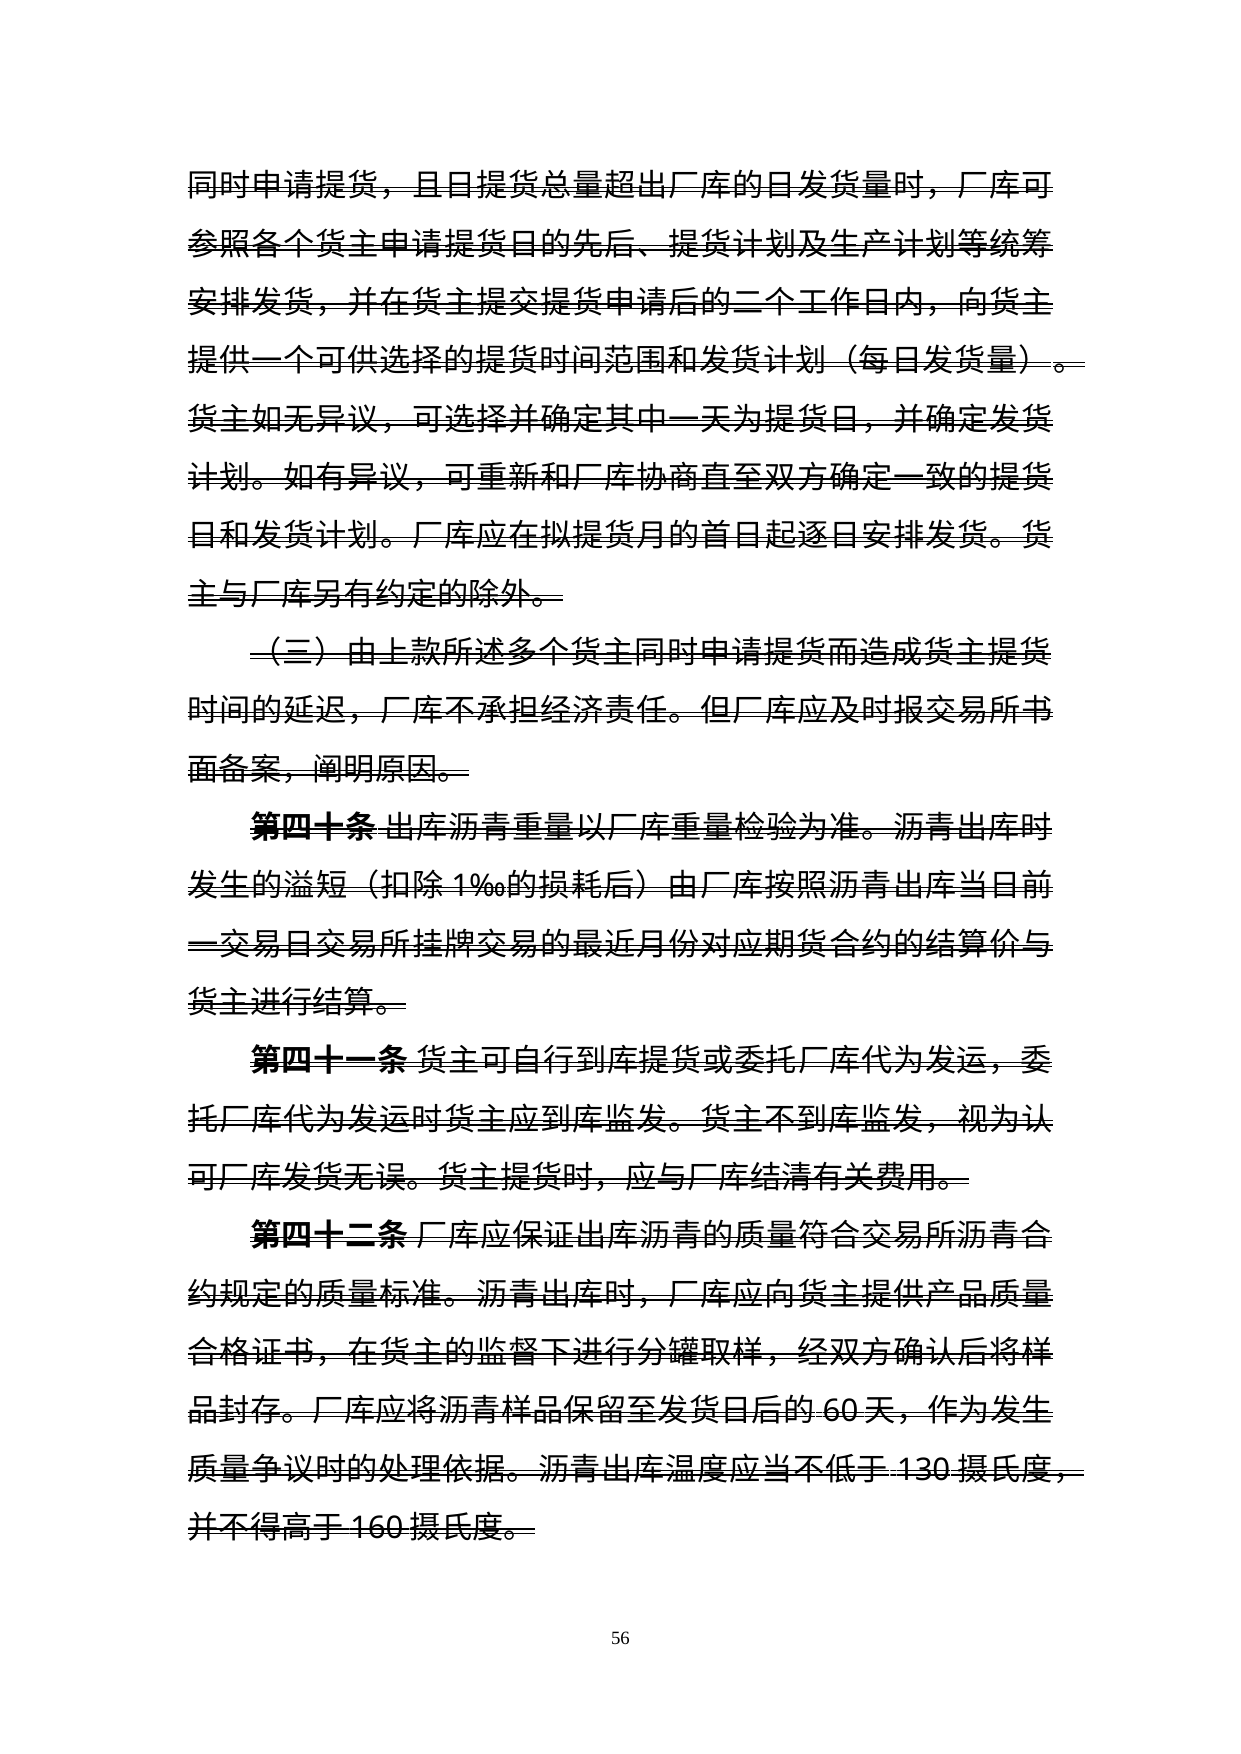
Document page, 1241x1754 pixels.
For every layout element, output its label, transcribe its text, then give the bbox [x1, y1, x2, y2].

text 第四十二条 厂库应保证出库沥青的质量符合交易所沥青合约规定的质量标准。沥青出库时，厂库应向货主提供产品质量合格证书，在货主的监督下进行分罐取样，经双方确认后将样品封存。厂库应将沥青样品保留至发货日后的60天，作为发生质量争议时的处理依据。沥青出库温度应当不低于130摄氏度，并不得高于160摄氏度。 [187, 1200, 1053, 1295]
text （三）由上款所述多个货主同时申请提货而造成货主提货时间的延迟，厂库不承担经济责任。但厂库应及时报交易所书面备案，阐明原因。 [187, 717, 1053, 792]
text 第四十二条 厂库应保证出库沥青的质量符合交易所沥青合约规定的质量标准。沥青出库时，厂库应向货主提供产品质量合格证书，在货主的监督下进行分罐取样，经双方确认后将样品封存。厂库应将沥青样品保留至发货日后的60天，作为发生质量争议时的处理依据。沥青出库温度应当不低于130摄氏度，并不得高于160摄氏度。 [187, 1359, 1053, 1550]
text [187, 150, 1053, 187]
text 第四十二条 厂库应保证出库沥青的质量符合交易所沥青合约规定的质量标准。沥青出库时，厂库应向货主提供产品质量合格证书，在货主的监督下进行分罐取样，经双方确认后将样品封存。厂库应将沥青样品保留至发货日后的60天，作为发生质量争议时的处理依据。沥青出库温度应当不低于130摄氏度，并不得高于160摄氏度。 [187, 1300, 1053, 1353]
text 第四十一条 货主可自行到库提货或委托厂库代为发运，委托厂库代为发运时货主应到库监发。货主不到库监发，视为认可厂库发货无误。货主提货时，应与厂库结清有关费用。 [187, 1125, 1053, 1200]
text （三）由上款所述多个货主同时申请提货而造成货主提货时间的延迟，厂库不承担经济责任。但厂库应及时报交易所书面备案，阐明原因。 [187, 617, 1053, 712]
text 第四十条 出库沥青重量以厂库重量检验为准。沥青出库时发生的溢短（扣除1‰的损耗后）由厂库按照沥青出库当日前一交易日交易所挂牌交易的最近月份对应期货合约的结算价与货主进行结算。 [187, 950, 1053, 1025]
text 第四十条 出库沥青重量以厂库重量检验为准。沥青出库时发生的溢短（扣除1‰的损耗后）由厂库按照沥青出库当日前一交易日交易所挂牌交易的最近月份对应期货合约的结算价与货主进行结算。 [187, 892, 1053, 945]
text 第四十一条 货主可自行到库提货或委托厂库代为发运，委托厂库代为发运时货主应到库监发。货主不到库监发，视为认可厂库发货无误。货主提货时，应与厂库结清有关费用。 [187, 1025, 1053, 1120]
text 第四十条 出库沥青重量以厂库重量检验为准。沥青出库时发生的溢短（扣除1‰的损耗后）由厂库按照沥青出库当日前一交易日交易所挂牌交易的最近月份对应期货合约的结算价与货主进行结算。 [187, 792, 1053, 887]
